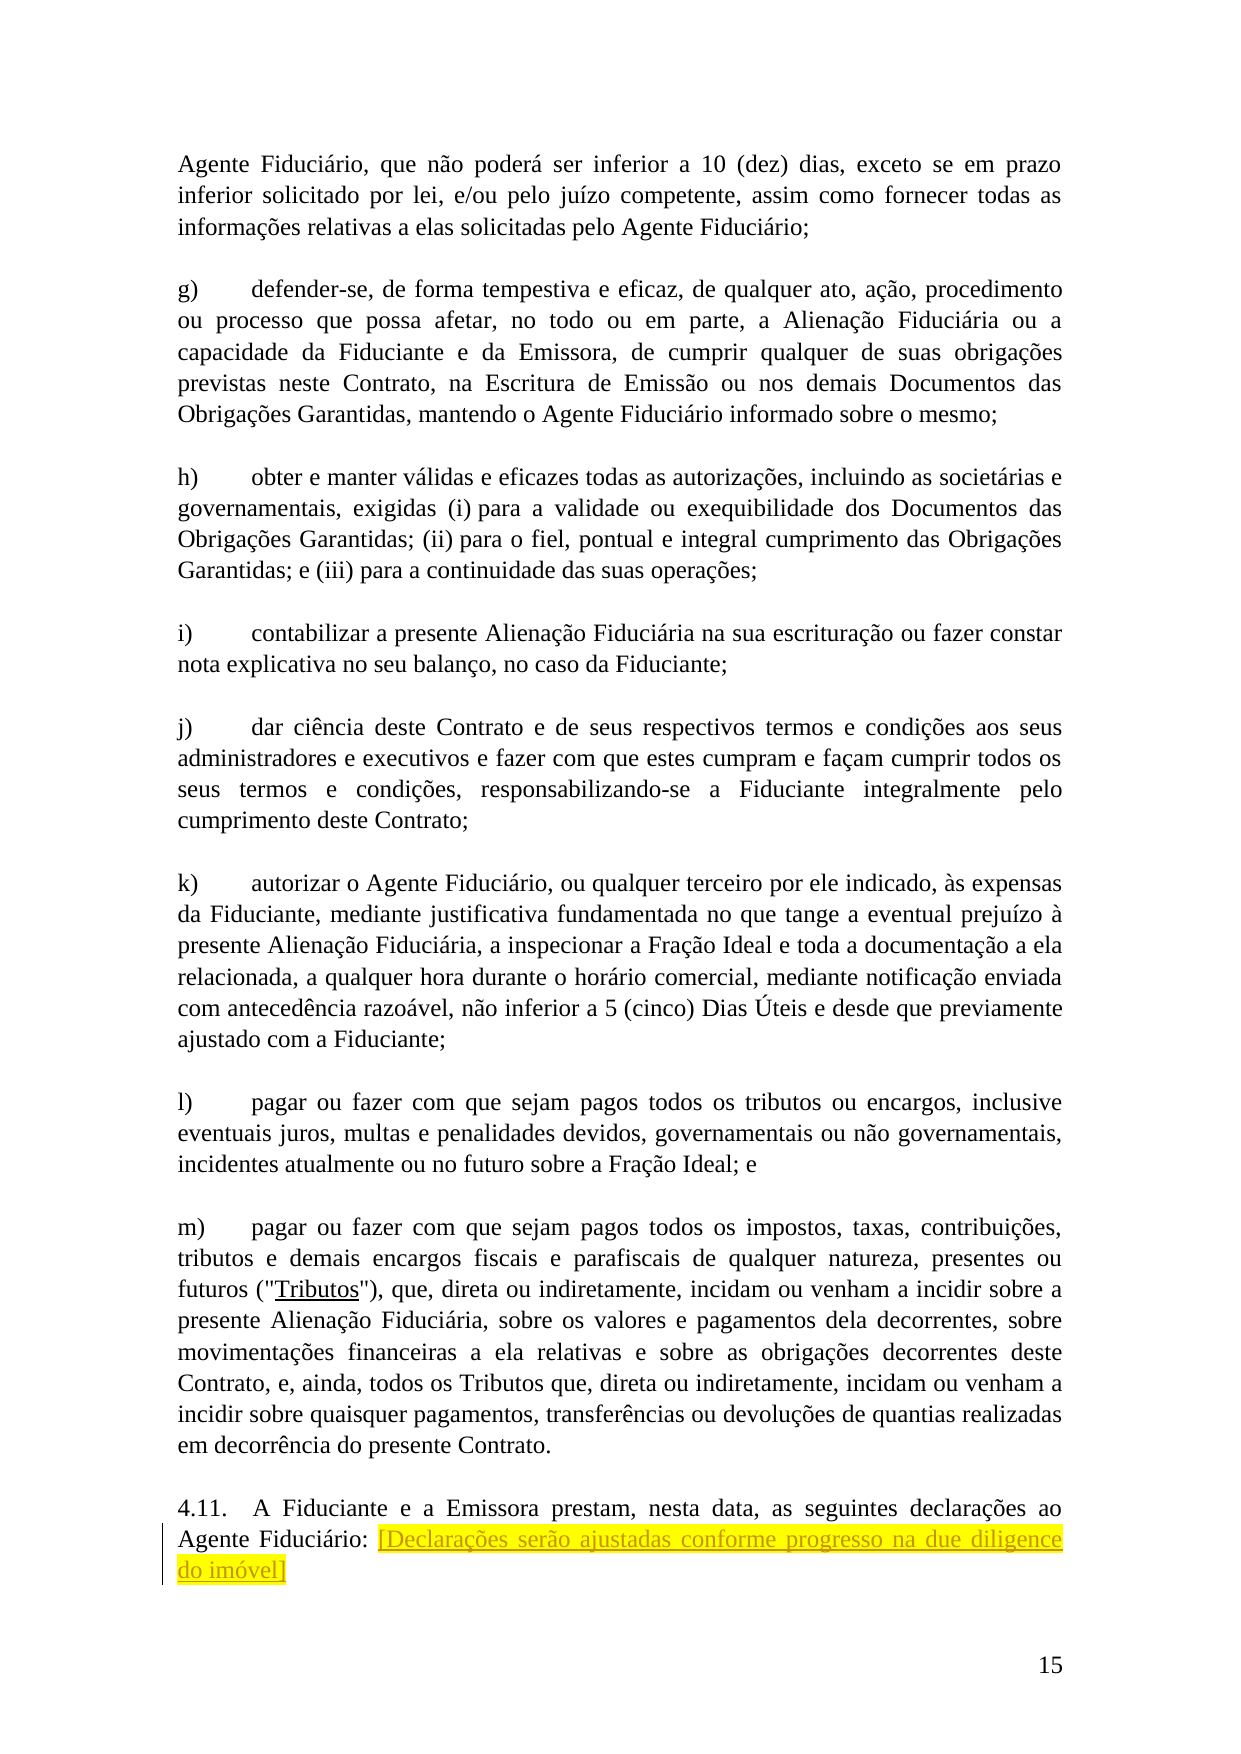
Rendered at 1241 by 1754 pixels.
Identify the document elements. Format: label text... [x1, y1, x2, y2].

text g) defender-se, de forma tempestiva e eficaz, de qualquer ato, ação, procedimento ou processo que possa afetar, no todo ou em parte, a Alienação Fiduciária ou a capacidade da Fiduciante e da Emissora, de cumprir qualquer de suas obrigações previstas neste Contrato, na Escritura de Emissão ou nos demais Documentos das Obrigações Garantidas, mantendo o Agente Fiduciário informado sobre o mesmo; [177, 273, 1063, 429]
text j) dar ciência deste Contrato e de seus respectivos termos e condições aos seus administradores e executivos e fazer com que estes cumpram e façam cumprir todos os seus termos e condições, responsabilizando-se a Fiduciante integralmente pelo cumprimento deste Contrato; [177, 710, 1063, 835]
text l) pagar ou fazer com que sejam pagos todos os tributos ou encargos, inclusive eventuais juros, multas e penalidades devidos, governamentais ou não governamentais, incidentes atualmente ou no futuro sobre a Fração Ideal; e [177, 1085, 1063, 1179]
text i) contabilizar a presente Alienação Fiduciária na sua escrituração ou fazer constar nota explicativa no seu balanço, no caso da Fiduciante; [177, 616, 1063, 679]
text 4.11. A Fiduciante e a Emissora prestam, nesta data, as seguintes declarações ao Agente Fiduciário: [177, 1491, 1063, 1585]
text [177, 148, 1063, 241]
text m) pagar ou fazer com que sejam pagos todos os impostos, taxas, contribuições, tributos e demais encargos fiscais e parafiscais de qualquer natureza, presentes ou futuros ("Tributos"), que, direta ou indiretamente, incidam ou venham a incidir sobre a presente Alienação Fiduciária, sobre os valores e pagamentos dela decorrentes, sobre movimentações financeiras a ela relativas e sobre as obrigações decorrentes deste Contrato, e, ainda, todos os Tributos que, direta ou indiretamente, incidam ou venham a incidir sobre quaisquer pagamentos, transferências ou devoluções de quantias realizadas em decorrência do presente Contrato. [177, 1210, 1063, 1460]
text k) autorizar o Agente Fiduciário, ou qualquer terceiro por ele indicado, às expensas da Fiduciante, mediante justificativa fundamentada no que tange a eventual prejuízo à presente Alienação Fiduciária, a inspecionar a Fração Ideal e toda a documentação a ela relacionada, a qualquer hora durante o horário comercial, mediante notificação enviada com antecedência razoável, não inferior a 5 (cinco) Dias Úteis e desde que previamente ajustado com a Fiduciante; [177, 866, 1063, 1054]
text h) obter e manter válidas e eficazes todas as autorizações, incluindo as societárias e governamentais, exigidas (i) para a validade ou exequibilidade dos Documentos das Obrigações Garantidas; (ii) para o fiel, pontual e integral cumprimento das Obrigações Garantidas; e (iii) para a continuidade das suas operações; [177, 460, 1063, 585]
